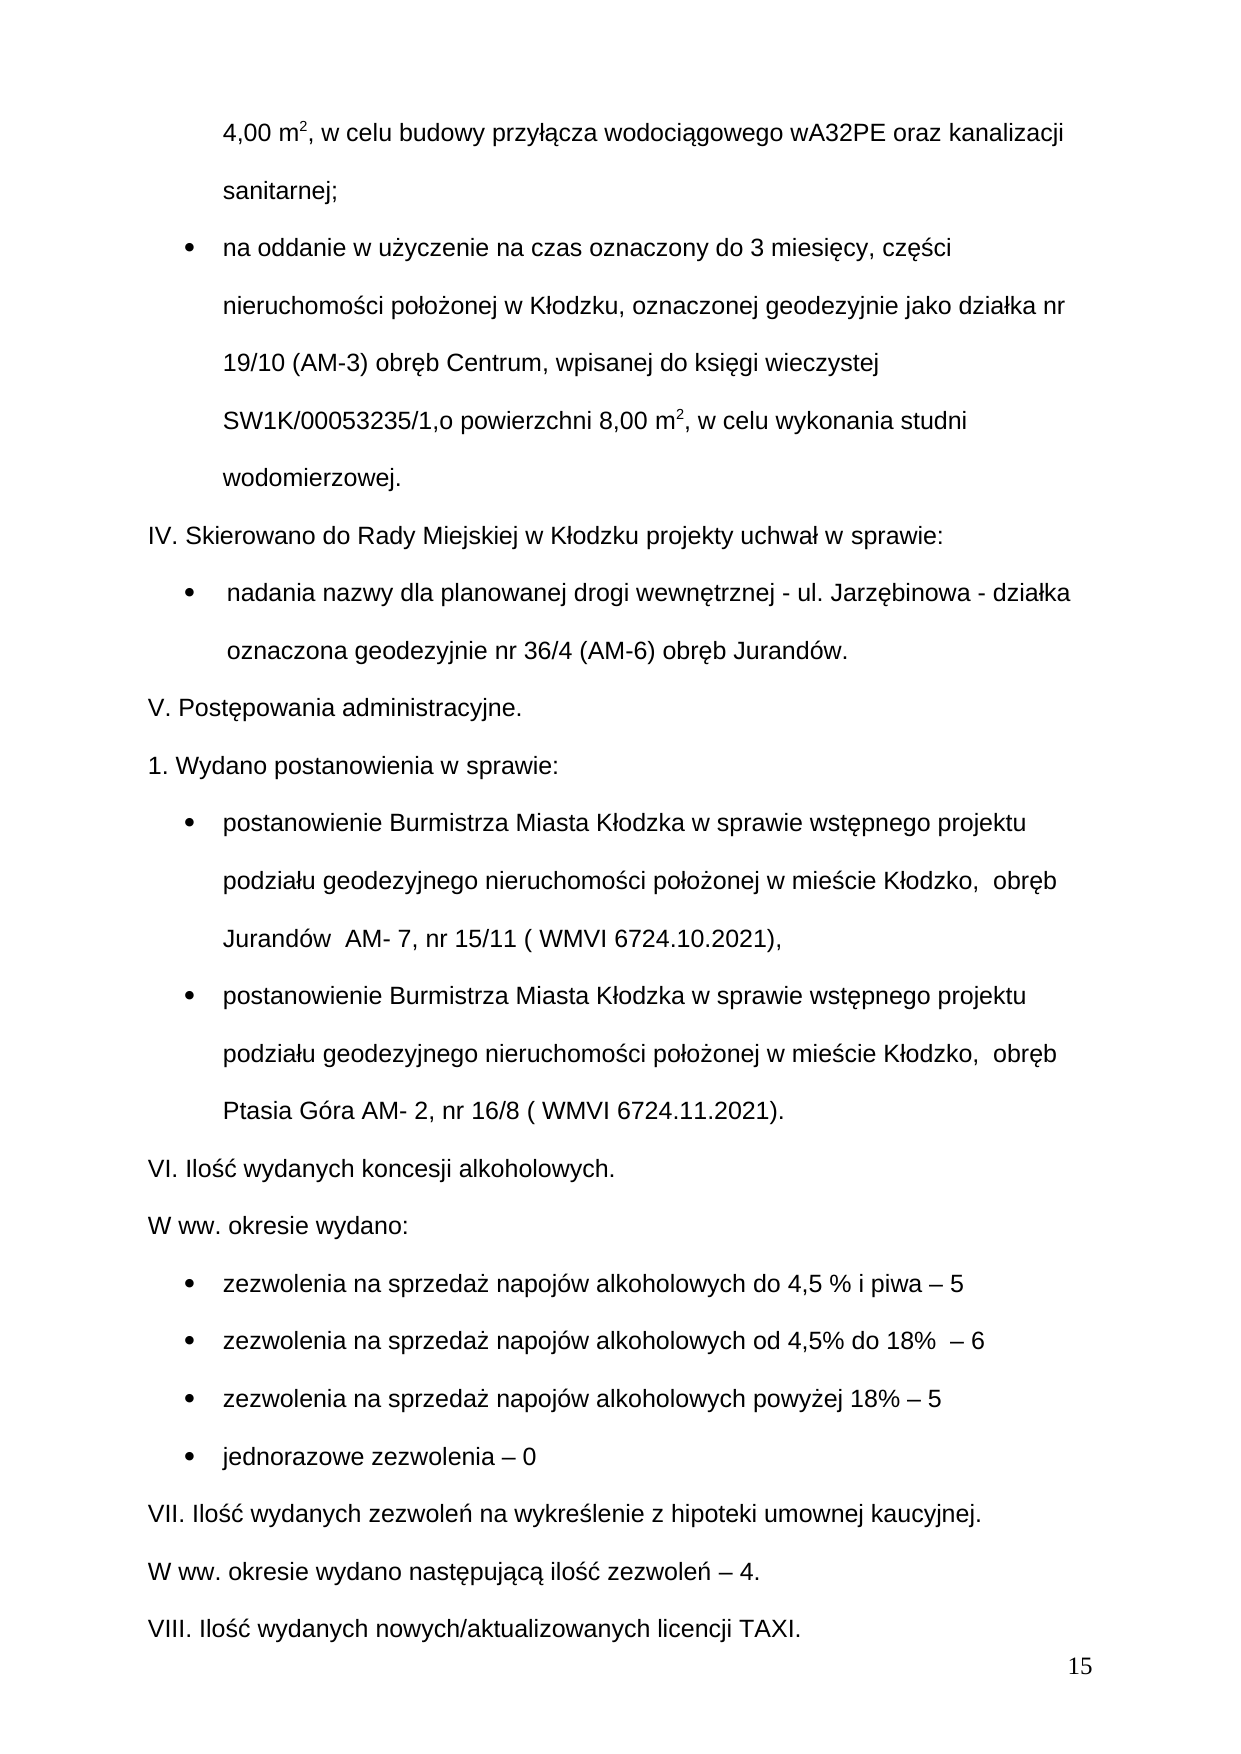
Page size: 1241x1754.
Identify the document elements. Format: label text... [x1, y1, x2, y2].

text 1. Wydano postanowienia w sprawie: [148, 751, 1092, 780]
list zezwolenia na sprzedaż napojów alkoholowych do 4,5 % i piwa – 5 [185, 1269, 1092, 1297]
list postanowienie Burmistrza Miasta Kłodzka w sprawie wstępnego projektu podziału geodezyjnego nieruchomości położonej w mieście Kłodzko, obręb Ptasia Góra AM- 2, nr 16/8 ( WMVI 6724.11.2021). [185, 981, 1092, 1125]
list zezwolenia na sprzedaż napojów alkoholowych od 4,5% do 18% – 6 [185, 1326, 1092, 1355]
text IV. Skierowano do Rady Miejskiej w Kłodzku projekty uchwał w sprawie: [148, 521, 1092, 549]
list na oddanie w użyczenie na czas oznaczony do 3 miesięcy, części nieruchomości położonej w Kłodzku, oznaczonej geodezyjnie jako działka nr 19/10 (AM-3) obręb Centrum, wpisanej do księgi wieczystej SW1K/00053235/1,o powierzchni 8,00 m2, w celu wykonania studni wodomierzowej. [185, 233, 1092, 492]
list postanowienie Burmistrza Miasta Kłodzka w sprawie wstępnego projektu podziału geodezyjnego nieruchomości położonej w mieście Kłodzko, obręb Jurandów AM- 7, nr 15/11 ( WMVI 6724.10.2021), [185, 808, 1092, 952]
text V. Postępowania administracyjne. [148, 693, 1092, 722]
list jednorazowe zezwolenia – 0 [185, 1442, 1092, 1471]
list zezwolenia na sprzedaż napojów alkoholowych powyżej 18% – 5 [185, 1384, 1092, 1413]
list nadania nazwy dla planowanej drogi wewnętrznej - ul. Jarzębinowa - działka oznaczona geodezyjnie nr 36/4 (AM-6) obręb Jurandów. [185, 578, 1092, 665]
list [185, 118, 1092, 204]
text W ww. okresie wydano: [148, 1211, 1092, 1240]
text W ww. okresie wydano następującą ilość zezwoleń – 4. [148, 1557, 1092, 1586]
text VII. Ilość wydanych zezwoleń na wykreślenie z hipoteki umownej kaucyjnej. [148, 1499, 1092, 1528]
text VIII. Ilość wydanych nowych/aktualizowanych licencji TAXI. [148, 1614, 1092, 1643]
text VI. Ilość wydanych koncesji alkoholowych. [148, 1154, 1092, 1182]
